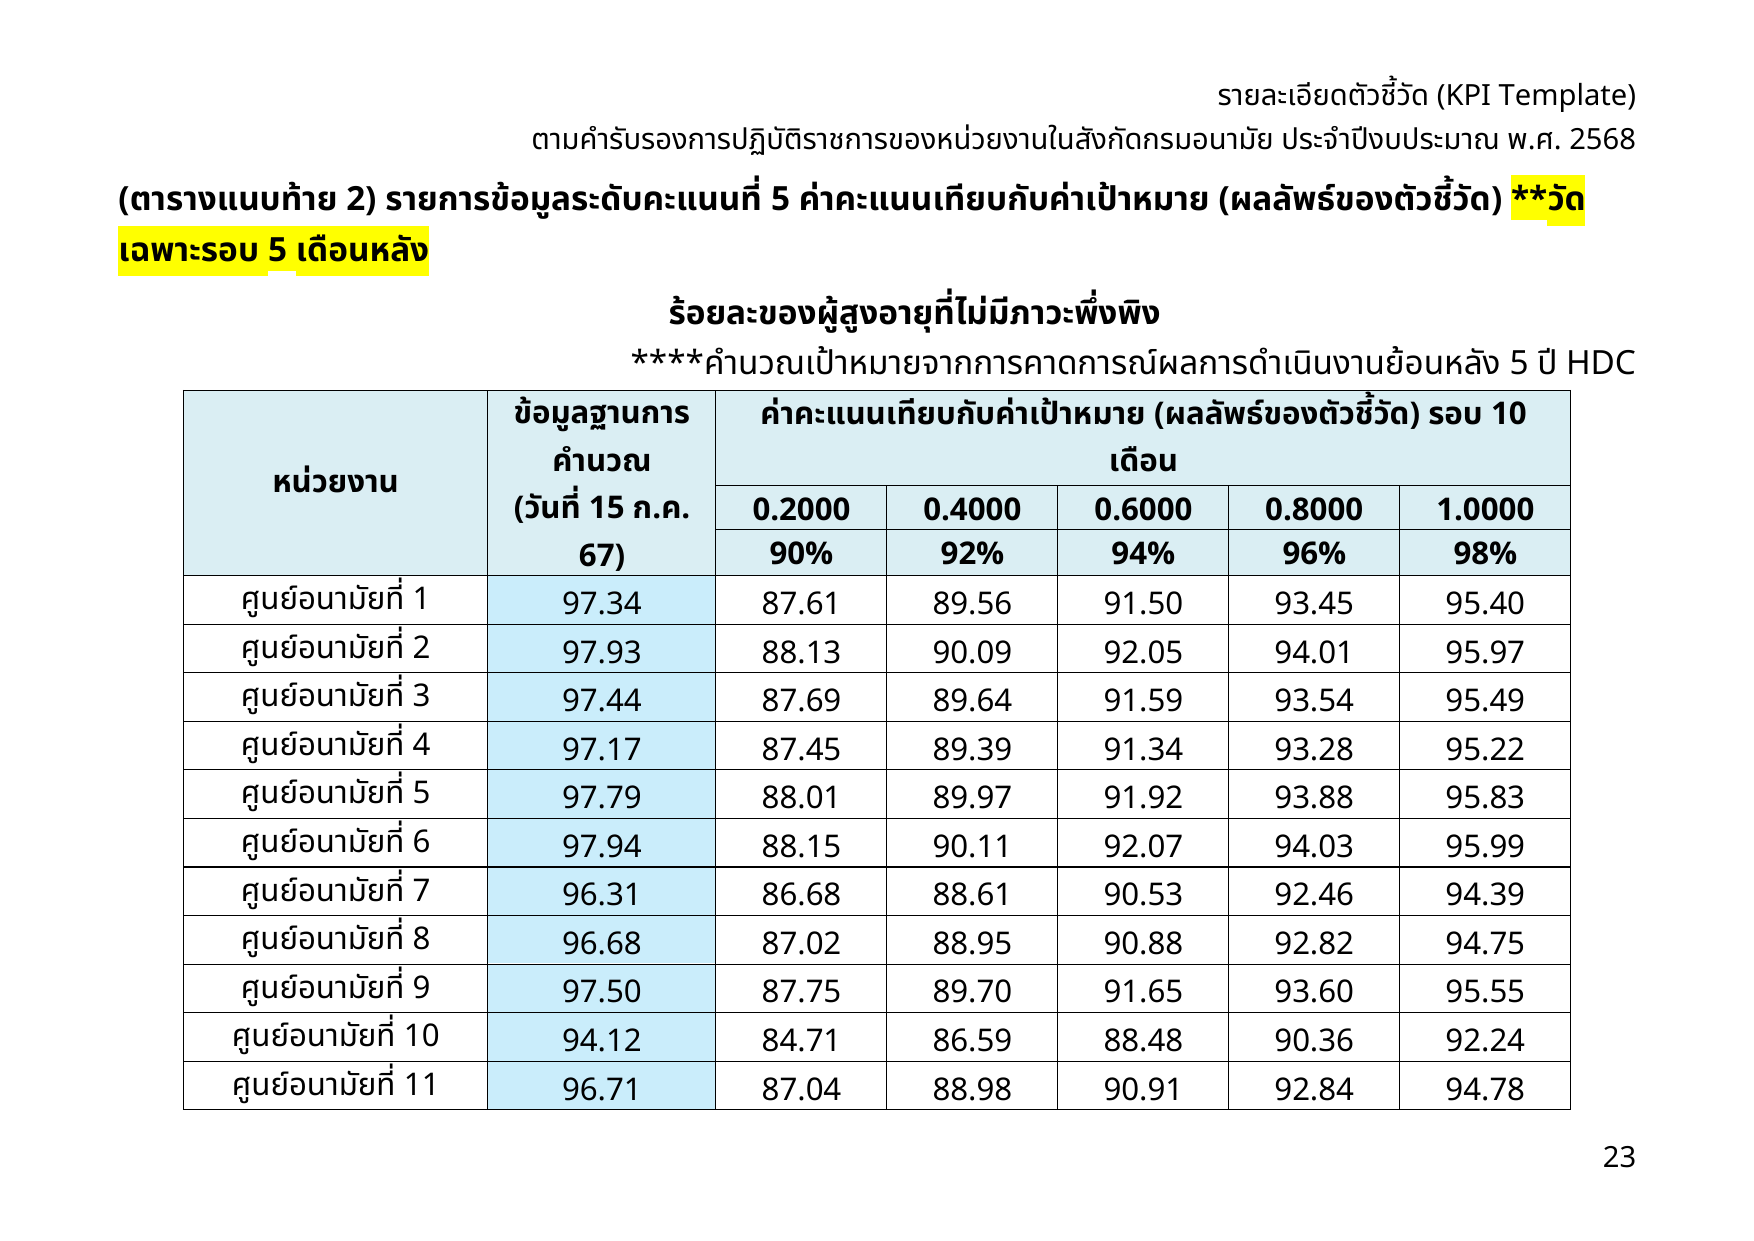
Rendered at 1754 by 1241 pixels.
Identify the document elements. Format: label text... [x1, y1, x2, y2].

table_cell 96.31 [488, 868, 715, 915]
table_cell ศูนย์อนามัยที่ 8 [184, 916, 487, 963]
table_cell 92.05 [1058, 625, 1228, 672]
text (ตารางแนบท้าย 2) รายการข้อมูลระดับคะแนนที่ 5 ค่าคะแนนเทียบกับค่าเป้าหมาย (ผลลัพธ์ของตัวชี้วัด) **วัดเฉพาะรอบ 5 เดือนหลัง [118, 175, 1636, 276]
table_cell 94.01 [1229, 625, 1399, 672]
table_header ค่าคะแนนเทียบกับค่าเป้าหมาย (ผลลัพธ์ของตัวชี้วัด) รอบ 10 เดือน [716, 391, 1570, 485]
table_cell 84.71 [716, 1013, 886, 1061]
table_cell 87.69 [716, 673, 886, 721]
table_cell 95.49 [1400, 673, 1570, 721]
table_cell 88.15 [716, 819, 886, 866]
table_cell ศูนย์อนามัยที่ 5 [184, 770, 487, 818]
table_cell 87.04 [716, 1062, 886, 1109]
table_cell 90.09 [887, 625, 1057, 672]
table_cell ศูนย์อนามัยที่ 9 [184, 965, 487, 1012]
table_cell 94.78 [1400, 1062, 1570, 1109]
table_cell 98% [1400, 530, 1570, 575]
table_cell ศูนย์อนามัยที่ 11 [184, 1062, 487, 1109]
table_cell 88.13 [716, 625, 886, 672]
table_cell 95.83 [1400, 770, 1570, 818]
table_cell 94.03 [1229, 819, 1399, 866]
table_cell 97.93 [488, 625, 715, 672]
table_cell 89.56 [887, 576, 1057, 624]
table_cell 97.79 [488, 770, 715, 818]
table_cell 95.97 [1400, 625, 1570, 672]
table_cell 97.94 [488, 819, 715, 866]
table_cell 93.60 [1229, 965, 1399, 1012]
table_cell ศูนย์อนามัยที่ 7 [184, 868, 487, 915]
table_cell ศูนย์อนามัยที่ 10 [184, 1013, 487, 1061]
table_cell 87.75 [716, 965, 886, 1012]
table_cell 92% [887, 530, 1057, 575]
table_cell 89.39 [887, 722, 1057, 769]
table_cell 92.82 [1229, 916, 1399, 963]
table_cell 93.88 [1229, 770, 1399, 818]
table_cell 96% [1229, 530, 1399, 575]
table_cell 92.07 [1058, 819, 1228, 866]
table_cell ศูนย์อนามัยที่ 6 [184, 819, 487, 866]
table_cell 92.46 [1229, 868, 1399, 915]
table_cell 90% [716, 530, 886, 575]
table_cell 93.28 [1229, 722, 1399, 769]
table_cell ศูนย์อนามัยที่ 3 [184, 673, 487, 721]
table_cell 92.84 [1229, 1062, 1399, 1109]
table_cell 96.71 [488, 1062, 715, 1109]
table_cell 89.64 [887, 673, 1057, 721]
table_cell 94.39 [1400, 868, 1570, 915]
table_cell 97.17 [488, 722, 715, 769]
table_cell 91.65 [1058, 965, 1228, 1012]
table_cell 87.02 [716, 916, 886, 963]
table_cell 89.97 [887, 770, 1057, 818]
table_cell 95.22 [1400, 722, 1570, 769]
table_cell 97.50 [488, 965, 715, 1012]
table_cell 87.45 [716, 722, 886, 769]
table_header หน่วยงาน [184, 391, 487, 575]
table_cell 90.88 [1058, 916, 1228, 963]
table_cell 88.01 [716, 770, 886, 818]
table_cell 95.99 [1400, 819, 1570, 866]
table_header ข้อมูลฐานการคำนวณ (วันที่ 15 ก.ค. 67) [488, 391, 715, 575]
table_cell 97.34 [488, 576, 715, 624]
table_cell 1.0000 [1400, 486, 1570, 529]
table_cell 0.6000 [1058, 486, 1228, 529]
table_cell 91.92 [1058, 770, 1228, 818]
table_cell 97.44 [488, 673, 715, 721]
table_cell 91.59 [1058, 673, 1228, 721]
table_cell 87.61 [716, 576, 886, 624]
table_cell 95.40 [1400, 576, 1570, 624]
table_cell 88.61 [887, 868, 1057, 915]
table_cell 0.8000 [1229, 486, 1399, 529]
table_cell 94.12 [488, 1013, 715, 1061]
table_cell 89.70 [887, 965, 1057, 1012]
table_cell 88.98 [887, 1062, 1057, 1109]
table_cell ศูนย์อนามัยที่ 4 [184, 722, 487, 769]
table_cell 96.68 [488, 916, 715, 963]
text ร้อยละของผู้สูงอายุที่ไม่มีภาวะพึ่งพิง [118, 289, 1636, 339]
table_cell ศูนย์อนามัยที่ 1 [184, 576, 487, 624]
table_cell 95.55 [1400, 965, 1570, 1012]
table_cell 90.11 [887, 819, 1057, 866]
table_cell 86.68 [716, 868, 886, 915]
table_cell 94.75 [1400, 916, 1570, 963]
table_cell 0.2000 [716, 486, 886, 529]
table_cell 90.36 [1229, 1013, 1399, 1061]
table_cell 92.24 [1400, 1013, 1570, 1061]
table_cell 88.95 [887, 916, 1057, 963]
table_cell 86.59 [887, 1013, 1057, 1061]
table_cell 94% [1058, 530, 1228, 575]
table_cell 88.48 [1058, 1013, 1228, 1061]
table_cell 90.91 [1058, 1062, 1228, 1109]
table_cell ศูนย์อนามัยที่ 2 [184, 625, 487, 672]
table_cell 91.50 [1058, 576, 1228, 624]
text ****คำนวณเป้าหมายจากการคาดการณ์ผลการดำเนินงานย้อนหลัง 5 ปี HDC [118, 339, 1636, 390]
table_cell 93.54 [1229, 673, 1399, 721]
table_cell 93.45 [1229, 576, 1399, 624]
table_cell 90.53 [1058, 868, 1228, 915]
table_cell 0.4000 [887, 486, 1057, 529]
table_cell 91.34 [1058, 722, 1228, 769]
